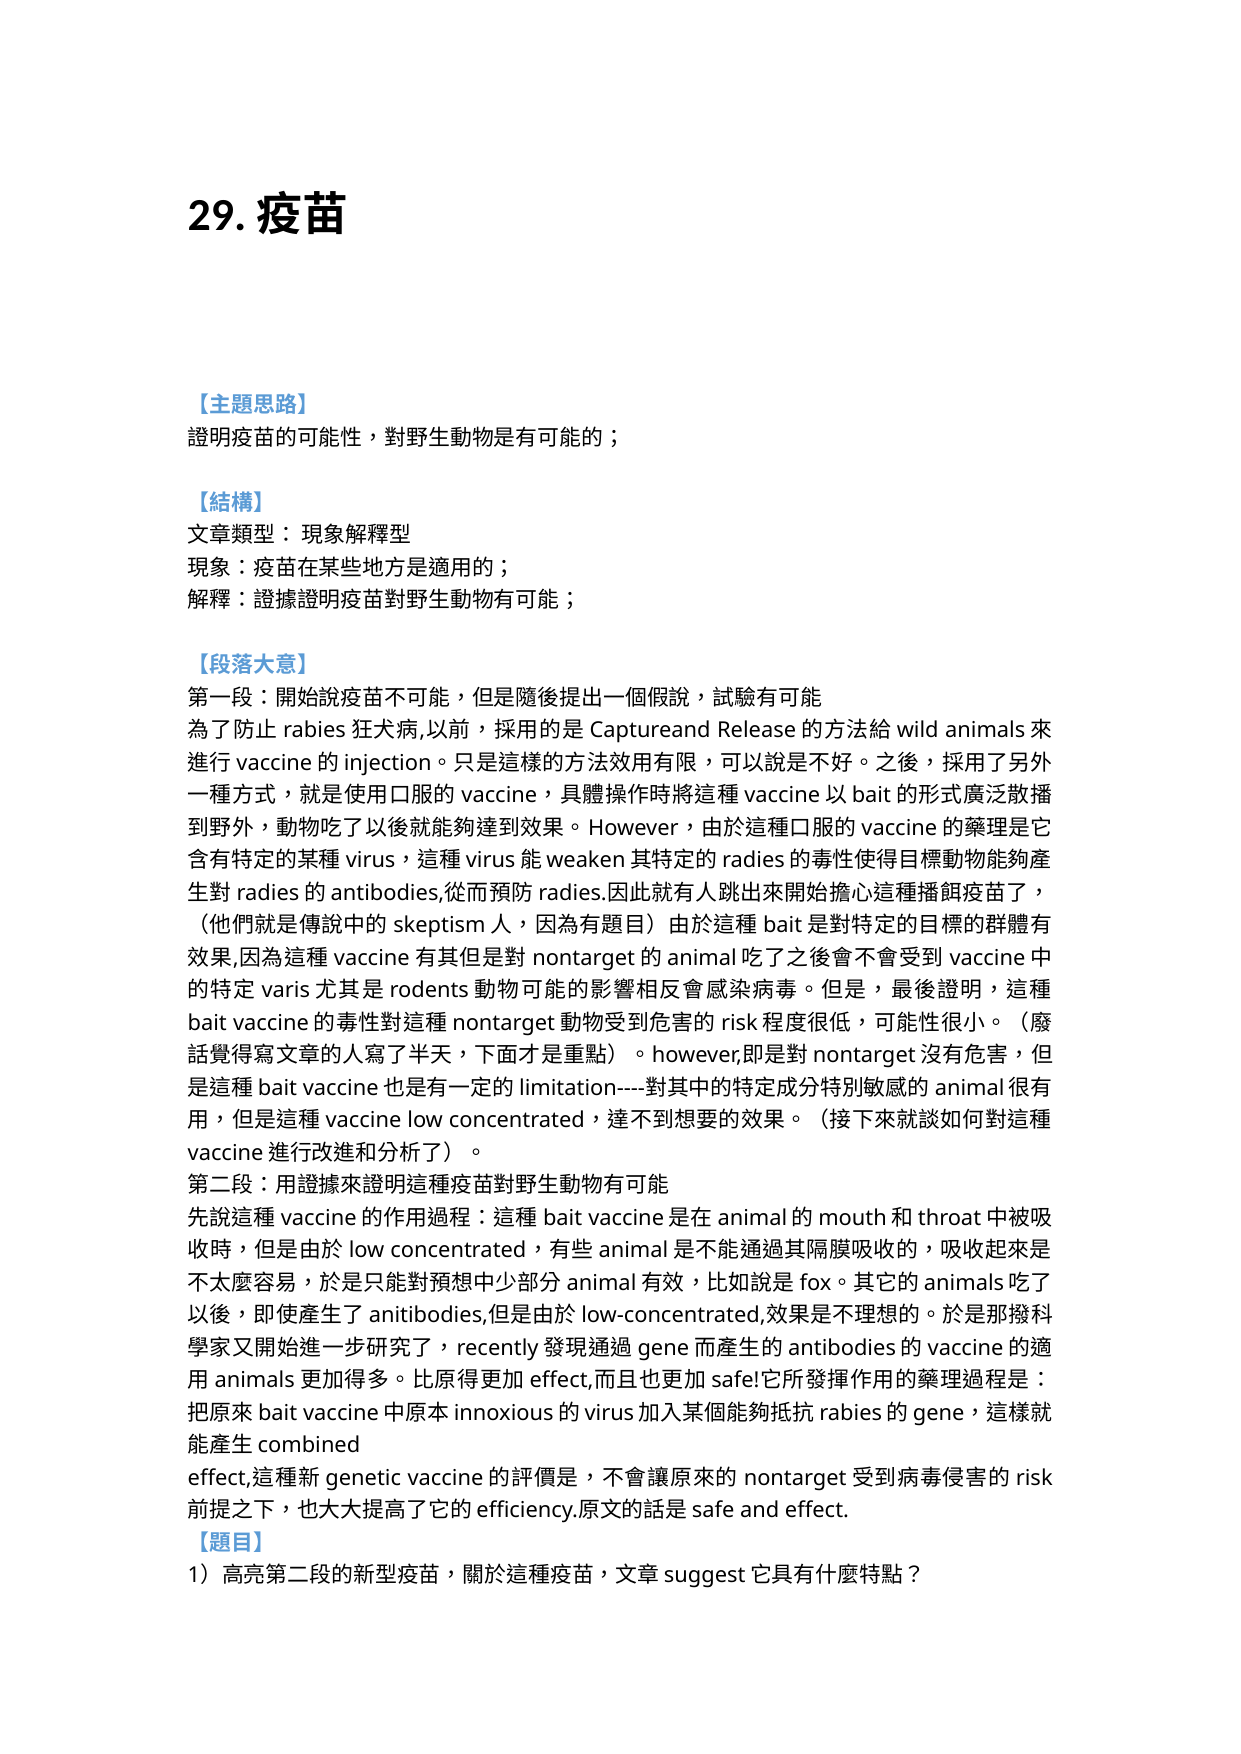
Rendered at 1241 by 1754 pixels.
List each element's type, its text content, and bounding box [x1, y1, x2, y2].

text 解釋：證據證明疫苗對野生動物有可能； [187, 582, 1053, 614]
text 現象：疫苗在某些地方是適用的； [187, 549, 1053, 582]
text 【結構】 [187, 484, 1053, 517]
text 第二段：用證據來證明這種疫苗對野生動物有可能 [187, 1167, 1053, 1199]
subtitle 29. 疫苗 [187, 162, 1053, 259]
text 【主題思路】 [187, 387, 1053, 419]
text 【題目】 [187, 1524, 1053, 1557]
text 第一段：開始說疫苗不可能，但是隨後提出一個假說，試驗有可能 [187, 679, 1053, 712]
text 先說這種vaccine的作用過程：這種bait vaccine是在animal的mouth和throat中被吸收時，但是由於low concentrated，有些animal是不能通過其隔膜吸收的，吸收起來是不太麼容易，於是只能對預想中少部分animal有效，比如說是fox。其它的animals吃了以後，即使產生了anitibodies,但是由於low-concentrated,效果是不理想的。於是那撥科學家又開始進一步研究了，recently發現通過gene而產生的antibodies的vaccine的適用animals更加得多。比原得更加effect,而且也更加safe!它所發揮作用的藥理過程是：把原來bait vaccine中原本innoxious的virus加入某個能夠抵抗rabies的gene，這樣就能產生combined [187, 1199, 1053, 1459]
text 文章類型： 現象解釋型 [187, 517, 1053, 549]
text effect,這種新genetic vaccine的評價是，不會讓原來的nontarget受到病毒侵害的risk前提之下，也大大提高了它的efficiency.原文的話是safe and effect. [187, 1459, 1053, 1524]
text 證明疫苗的可能性，對野生動物是有可能的； [187, 419, 1053, 452]
text 為了防止rabies狂犬病,以前，採用的是Captureand Release的方法給wild animals來進行vaccine的injection。只是這樣的方法效用有限，可以說是不好。之後，採用了另外一種方式，就是使用口服的vaccine，具體操作時將這種vaccine以bait的形式廣泛散播到野外，動物吃了以後就能夠達到效果。However，由於這種口服的vaccine的藥理是它含有特定的某種virus，這種virus能weaken其特定的radies的毒性使得目標動物能夠產生對radies的antibodies,從而預防radies.因此就有人跳出來開始擔心這種播餌疫苗了，（他們就是傳說中的skeptism人，因為有題目）由於這種bait是對特定的目標的群體有效果,因為這種vaccine有其但是對nontarget的animal吃了之後會不會受到vaccine中的特定varis尤其是rodents動物可能的影響相反會感染病毒。但是，最後證明，這種bait vaccine的毒性對這種nontarget動物受到危害的risk程度很低，可能性很小。（廢話覺得寫文章的人寫了半天，下面才是重點）。however,即是對nontarget沒有危害，但是這種bait vaccine也是有一定的limitation----對其中的特定成分特別敏感的animal很有用，但是這種vaccine low concentrated，達不到想要的效果。（接下來就談如何對這種vaccine進行改進和分析了）。 [187, 712, 1053, 1167]
text 【段落大意】 [187, 647, 1053, 679]
text 1）高亮第二段的新型疫苗，關於這種疫苗，文章suggest它具有什麼特點？ [187, 1557, 1053, 1589]
